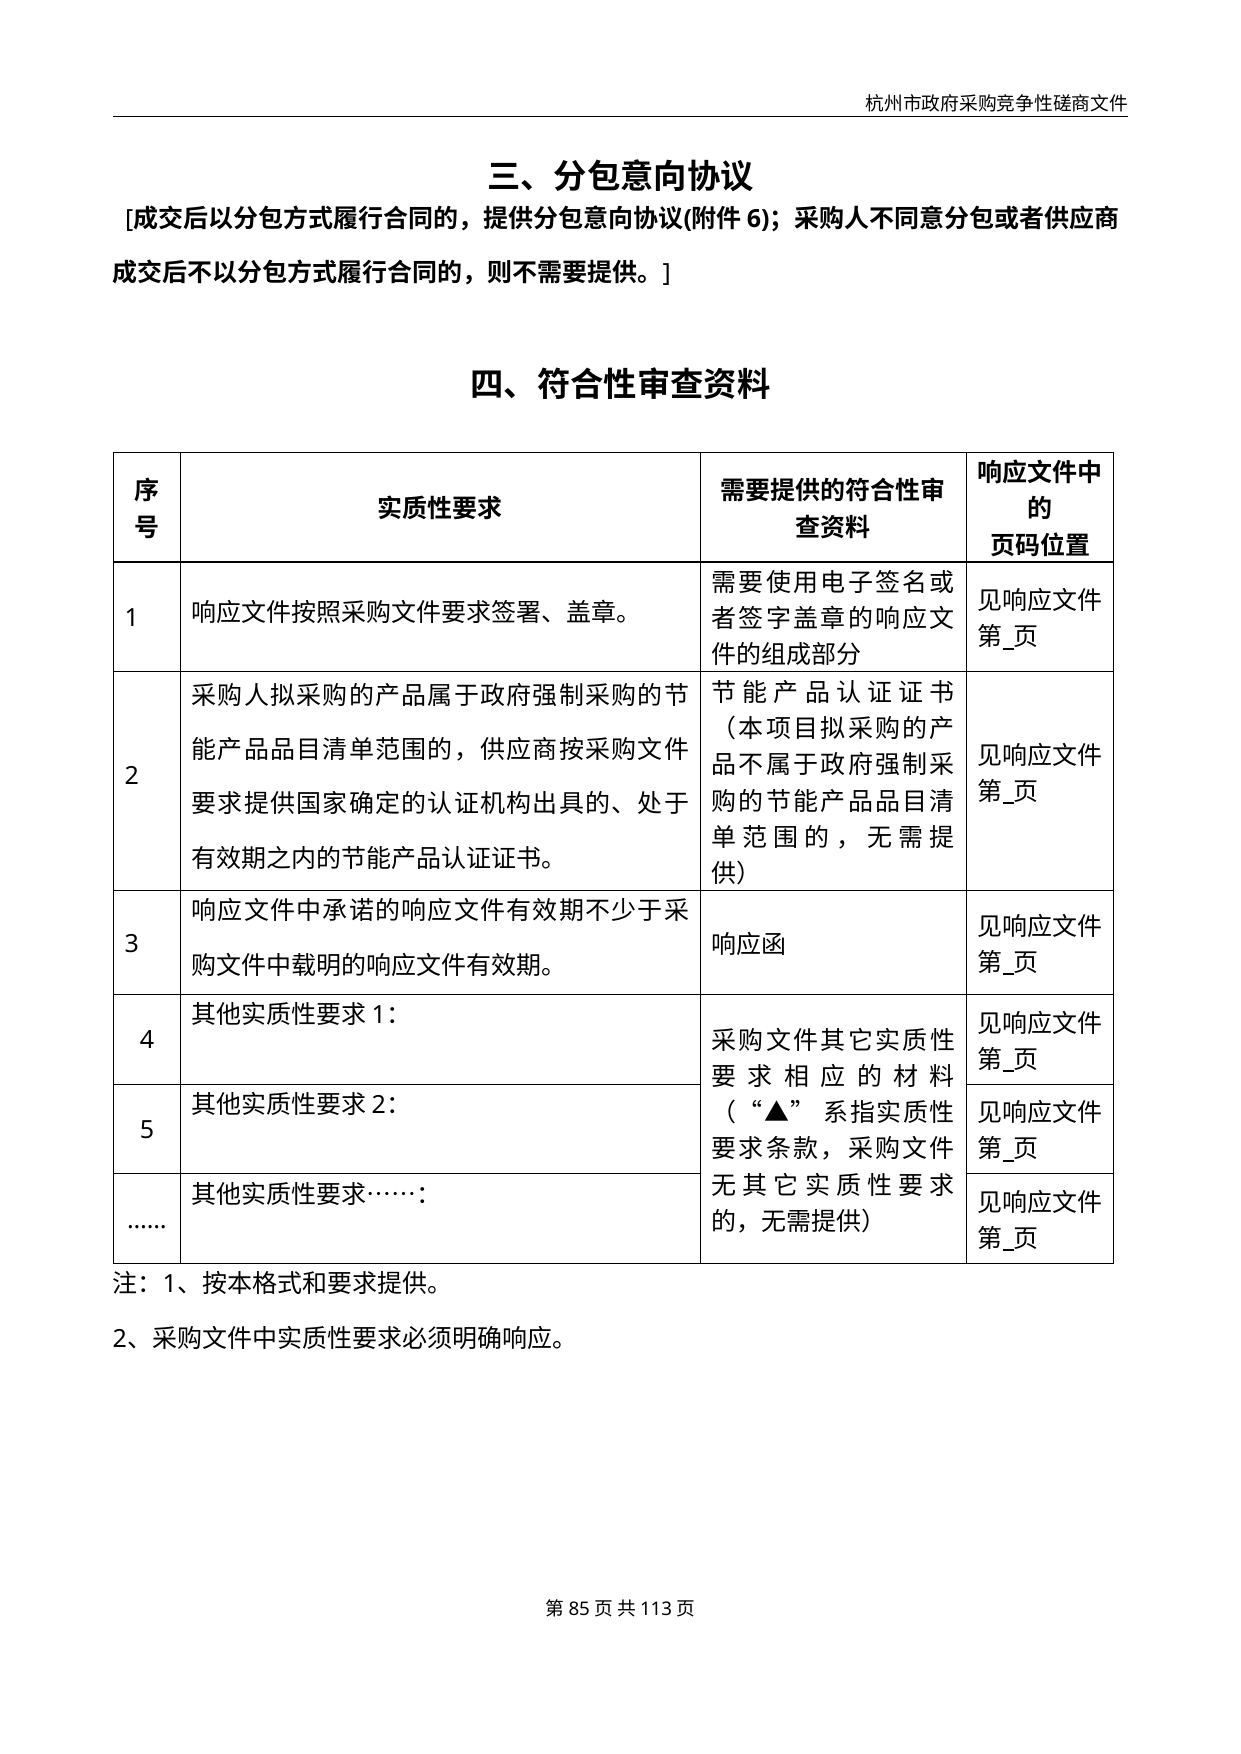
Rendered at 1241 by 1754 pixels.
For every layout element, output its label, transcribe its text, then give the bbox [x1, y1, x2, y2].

table_header 序号 [114, 453, 180, 561]
table_cell 见响应文件第 页 [967, 1174, 1113, 1263]
table_header 响应文件中的 页码位置 [967, 453, 1113, 561]
table_cell 见响应文件 第 页 [967, 563, 1113, 671]
table_cell 响应函 [701, 891, 966, 994]
text 四、符合性审查资料 [112, 358, 1128, 406]
text [成交后以分包方式履行合同的，提供分包意向协议(附件6)；采购人不同意分包或者供应商成交后不以分包方式履行合同的，则不需要提供。] [112, 198, 1128, 289]
table_cell 其他实质性要求……： [181, 1174, 700, 1263]
table_cell 响应文件中承诺的响应文件有效期不少于采购文件中载明的响应文件有效期。 [181, 891, 700, 994]
table_cell 其他实质性要求2： [181, 1085, 700, 1173]
table_cell 见响应文件第 页 [967, 1085, 1113, 1173]
table_header 实质性要求 [181, 453, 700, 561]
text 注：1、按本格式和要求提供。 [112, 1264, 1084, 1300]
table_cell 见响应文件第 页 [967, 995, 1113, 1083]
table_cell 需要使用电子签名或者签字盖章的响应文件的组成部分 [701, 563, 966, 671]
text 三、分包意向协议 [112, 150, 1128, 198]
table_header 需要提供的符合性审查资料 [701, 453, 966, 561]
table_cell …… [114, 1174, 180, 1263]
table_cell 响应文件按照采购文件要求签署、盖章。 [181, 563, 700, 671]
table_cell 见响应文件第 页 [967, 891, 1113, 994]
table_cell 节能产品认证证书（本项目拟采购的产品不属于政府强制采购的节能产品品目清单范围的，无需提供） [701, 672, 966, 890]
table_cell 采购人拟采购的产品属于政府强制采购的节能产品品目清单范围的，供应商按采购文件要求提供国家确定的认证机构出具的、处于有效期之内的节能产品认证证书。 [181, 672, 700, 890]
table_cell 见响应文件 第 页 [967, 672, 1113, 890]
text 2、采购文件中实质性要求必须明确响应。 [112, 1318, 1084, 1354]
table_cell 4 [114, 995, 180, 1083]
table_cell 2 [114, 672, 180, 890]
table_cell 3 [114, 891, 180, 994]
table_cell 采购文件其它实质性要求相应的材料（“▲” 系指实质性要求条款，采购文件无其它实质性要求的，无需提供） [701, 995, 966, 1263]
table_cell 其他实质性要求1： [181, 995, 700, 1083]
table_cell 5 [114, 1085, 180, 1173]
table_cell 1 [114, 563, 180, 671]
